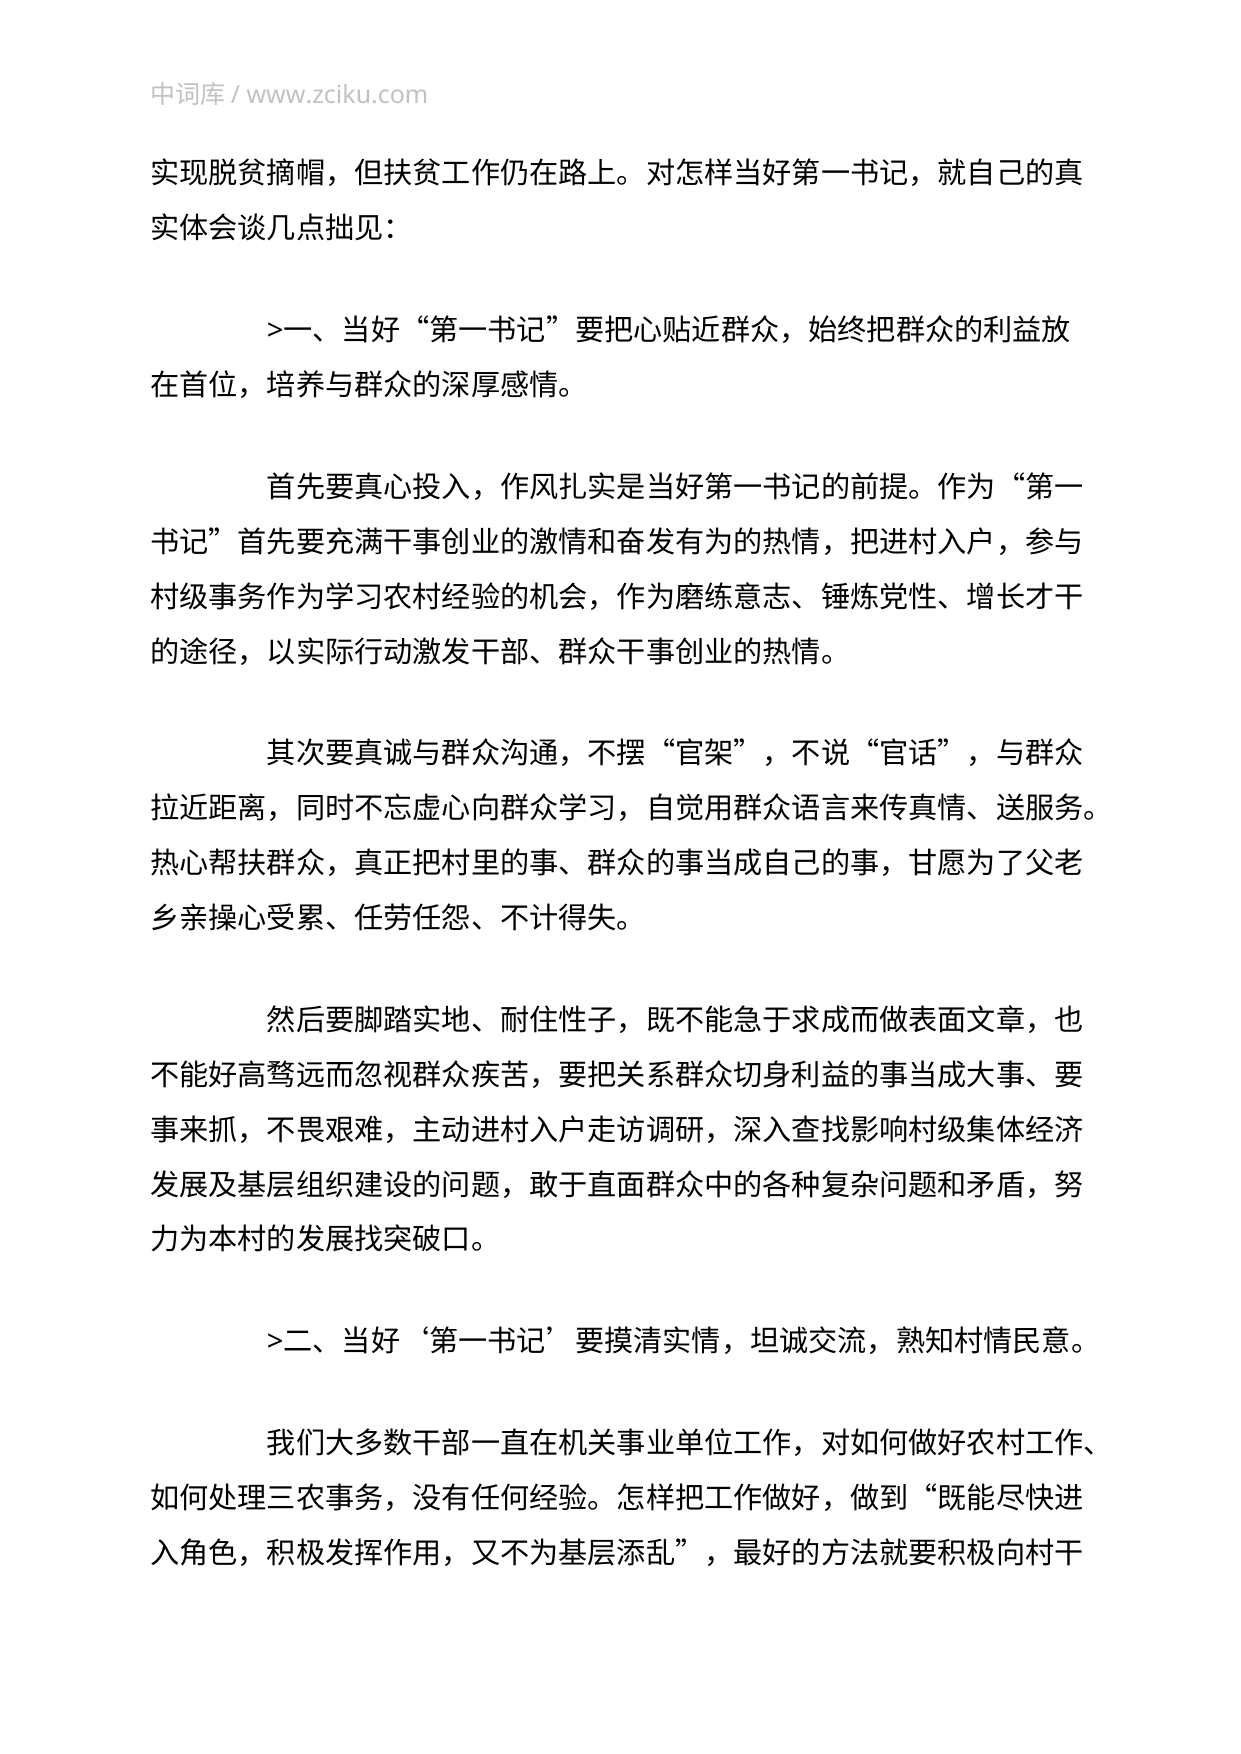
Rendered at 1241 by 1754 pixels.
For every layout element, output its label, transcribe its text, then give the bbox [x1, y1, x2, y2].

text >二、当好‘第一书记’要摸清实情，坦诚交流，熟知村情民意。 [150, 1318, 1090, 1360]
text 然后要脚踏实地、耐住性子，既不能急于求成而做表面文章，也不能好高骛远而忽视群众疾苦，要把关系群众切身利益的事当成大事、要事来抓，不畏艰难，主动进村入户走访调研，深入查找影响村级集体经济发展及基层组织建设的问题，敢于直面群众中的各种复杂问题和矛盾，努力为本村的发展找突破口。 [150, 996, 1090, 1258]
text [150, 150, 1090, 247]
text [150, 1420, 1090, 1572]
text 首先要真心投入，作风扎实是当好第一书记的前提。作为“第一书记”首先要充满干事创业的激情和奋发有为的热情，把进村入户，参与村级事务作为学习农村经验的机会，作为磨练意志、锤炼党性、增长才干的途径，以实际行动激发干部、群众干事创业的热情。 [150, 463, 1090, 670]
text 其次要真诚与群众沟通，不摆“官架”，不说“官话”，与群众拉近距离，同时不忘虚心向群众学习，自觉用群众语言来传真情、送服务。热心帮扶群众，真正把村里的事、群众的事当成自己的事，甘愿为了父老乡亲操心受累、任劳任怨、不计得失。 [150, 730, 1090, 937]
text >一、当好“第一书记”要把心贴近群众，始终把群众的利益放在首位，培养与群众的深厚感情。 [150, 307, 1090, 404]
